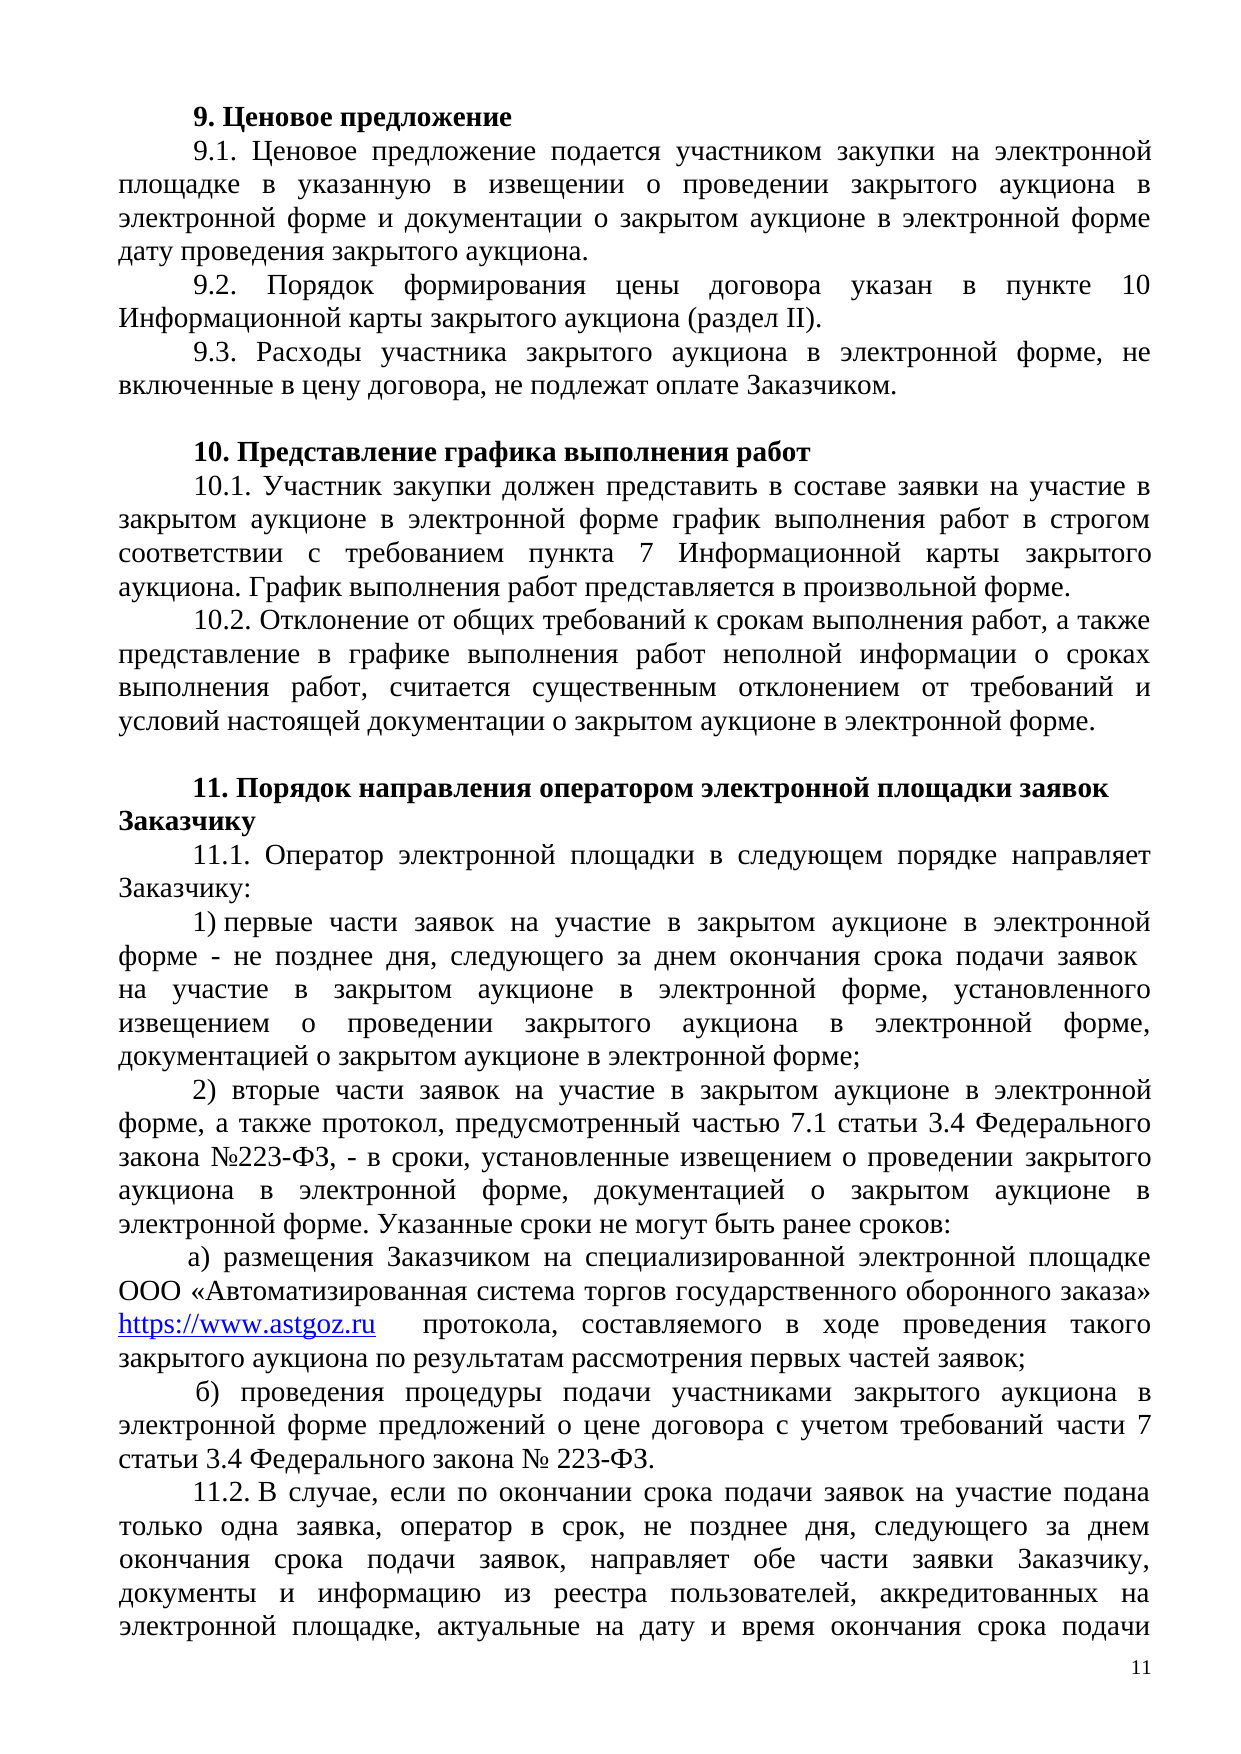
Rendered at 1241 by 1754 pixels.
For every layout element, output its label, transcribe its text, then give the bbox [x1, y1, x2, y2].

text 10.1. Участник закупки должен представить в составе заявки на участие в закрытом аукционе в электронной форме график выполнения работ в строгом соответствии с требованием пункта 7 Информационной карты закрытого аукциона. График выполнения работ представляется в произвольной форме. [118, 468, 1152, 602]
text 9.2. Порядок формирования цены договора указан в пункте 10 Информационной карты закрытого аукциона (раздел II). [118, 267, 1152, 334]
text 2) вторые части заявок на участие в закрытом аукционе в электронной форме, а также протокол, предусмотренный частью 7.1 статьи 3.4 Федерального закона №223-ФЗ, - в сроки, установленные извещением о проведении закрытого аукциона в электронной форме, документацией о закрытом аукционе в электронной форме. Указанные сроки не могут быть ранее сроков: [118, 1072, 1152, 1239]
subtitle 9. Ценовое предложение [118, 99, 1152, 133]
text а) размещения Заказчиком на специализированной электронной площадке ООО «Автоматизированная система торгов государственного оборонного заказа» https://www.astgoz.ru протокола, составляемого в ходе проведения такого закрытого аукциона по результатам рассмотрения первых частей заявок; [118, 1239, 1152, 1374]
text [119, 1474, 1151, 1642]
subtitle 11. Порядок направления оператором электронной площадки заявок Заказчику [118, 770, 1152, 837]
text 9.1. Ценовое предложение подается участником закупки на электронной площадке в указанную в извещении о проведении закрытого аукциона в электронной форме и документации о закрытом аукционе в электронной форме дату проведения закрытого аукциона. [118, 133, 1152, 267]
text 9.3. Расходы участника закрытого аукциона в электронной форме, не включенные в цену договора, не подлежат оплате Заказчиком. [118, 334, 1152, 401]
text 10.2. Отклонение от общих требований к срокам выполнения работ, а также представление в графике выполнения работ неполной информации о сроках выполнения работ, считается существенным отклонением от требований и условий настоящей документации о закрытом аукционе в электронной форме. [118, 602, 1152, 736]
text б) проведения процедуры подачи участниками закрытого аукциона в электронной форме предложений о цене договора с учетом требований части 7 статьи 3.4 Федерального закона № 223-ФЗ. [118, 1374, 1152, 1474]
text 10. Представление графика выполнения работ [118, 434, 1152, 468]
text 1) первые части заявок на участие в закрытом аукционе в электронной форме - не позднее дня, следующего за днем окончания срока подачи заявок на участие в закрытом аукционе в электронной форме, установленного извещением о проведении закрытого аукциона в электронной форме, документацией о закрытом аукционе в электронной форме; [118, 904, 1152, 1072]
text 11.1. Оператор электронной площадки в следующем порядке направляет Заказчику: [118, 837, 1152, 904]
